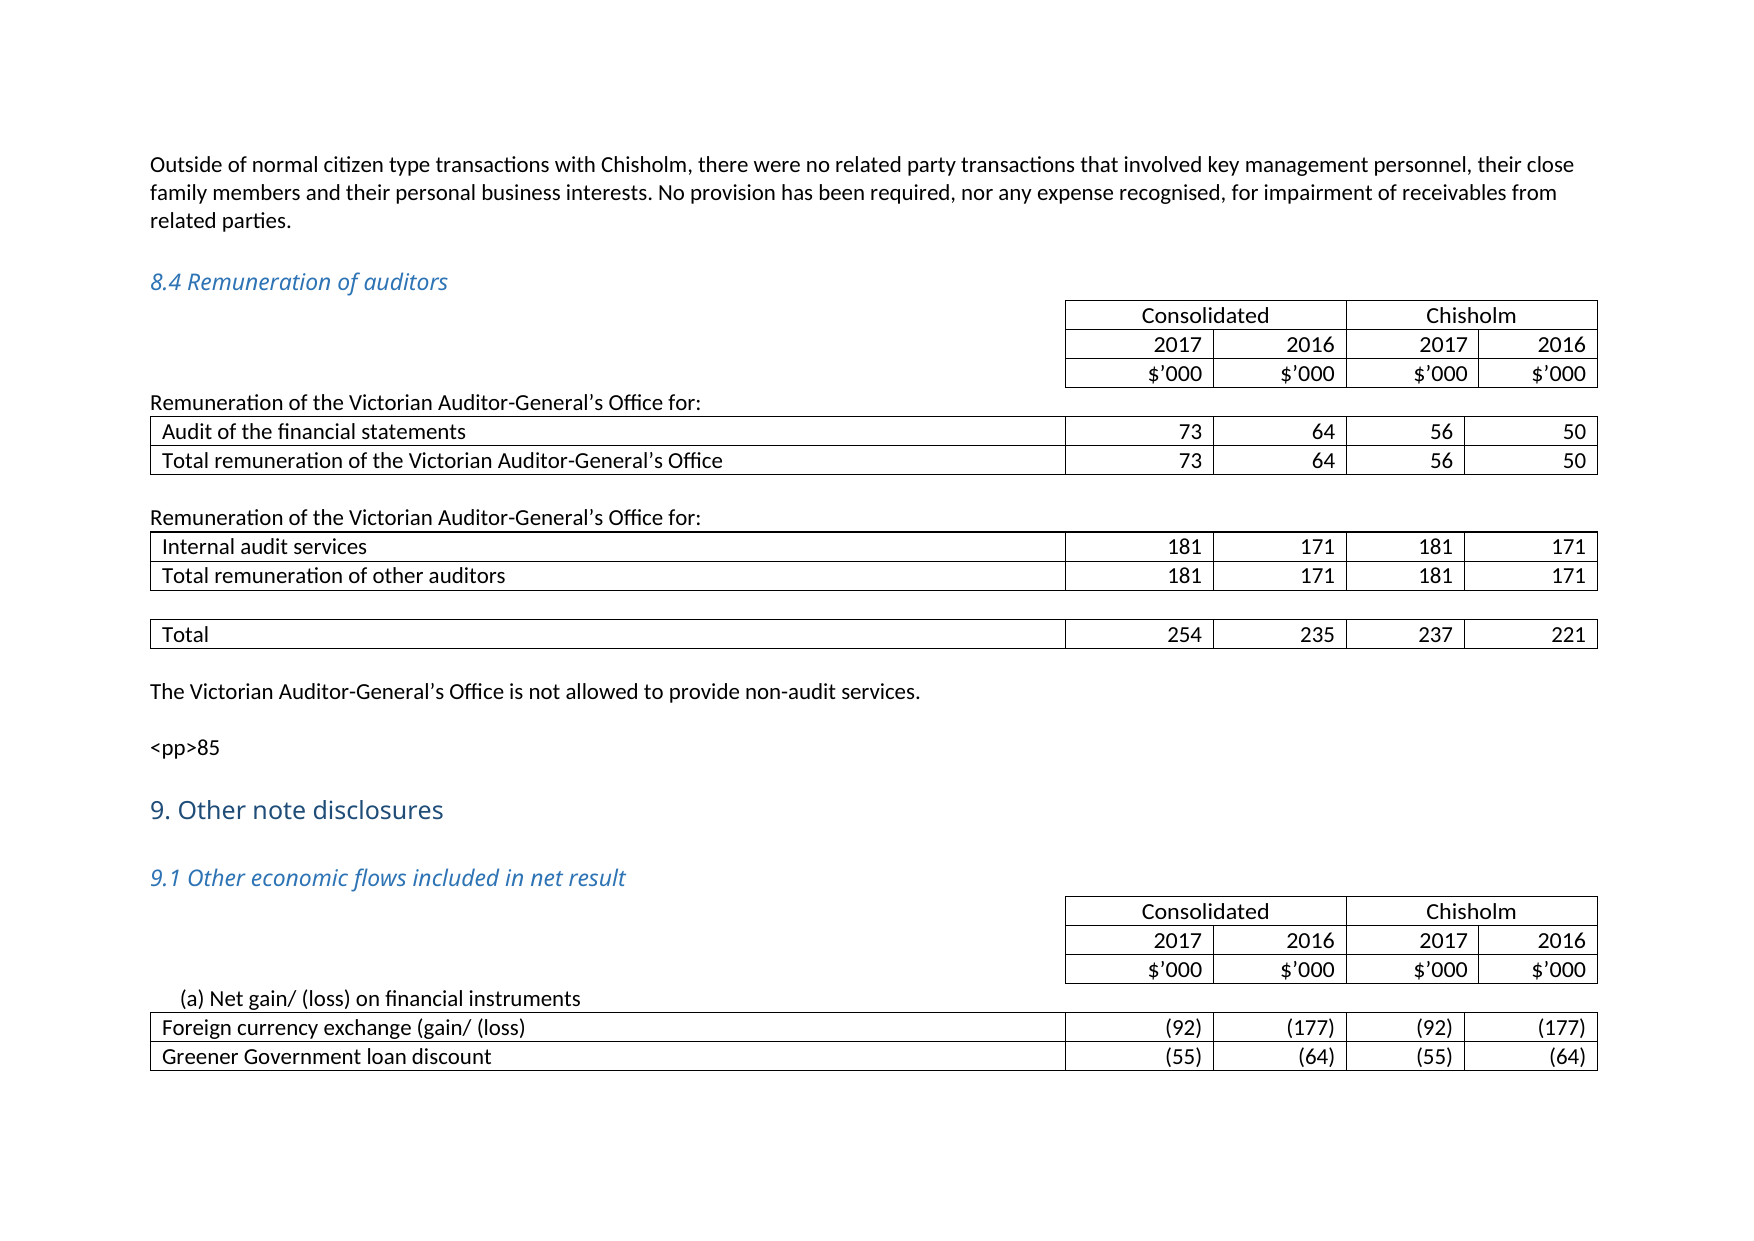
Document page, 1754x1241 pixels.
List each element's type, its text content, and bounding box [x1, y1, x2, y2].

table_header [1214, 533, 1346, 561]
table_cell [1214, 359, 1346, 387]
text Outside of normal citizen type transactions with Chisholm, there were no related party transactions that involved key management personnel, their close family members and their personal business interests. No provision has been required, nor any expense recognised, for impairment of receivables from related parties. [150, 150, 1604, 234]
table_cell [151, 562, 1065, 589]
text Remuneration of the Victorian Auditor-General’s Office for: [150, 503, 1604, 531]
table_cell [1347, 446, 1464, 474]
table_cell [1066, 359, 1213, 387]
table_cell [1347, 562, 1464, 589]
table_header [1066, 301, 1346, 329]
text (a) Net gain/ (loss) on financial instruments [179, 984, 1604, 1012]
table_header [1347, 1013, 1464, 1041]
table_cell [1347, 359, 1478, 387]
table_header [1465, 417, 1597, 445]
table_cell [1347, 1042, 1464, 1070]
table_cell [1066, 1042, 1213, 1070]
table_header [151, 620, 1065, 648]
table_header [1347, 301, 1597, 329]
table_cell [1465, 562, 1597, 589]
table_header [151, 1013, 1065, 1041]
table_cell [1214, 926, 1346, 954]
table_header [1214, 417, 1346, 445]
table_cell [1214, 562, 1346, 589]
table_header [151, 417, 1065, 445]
text <pp>85 [150, 733, 1604, 761]
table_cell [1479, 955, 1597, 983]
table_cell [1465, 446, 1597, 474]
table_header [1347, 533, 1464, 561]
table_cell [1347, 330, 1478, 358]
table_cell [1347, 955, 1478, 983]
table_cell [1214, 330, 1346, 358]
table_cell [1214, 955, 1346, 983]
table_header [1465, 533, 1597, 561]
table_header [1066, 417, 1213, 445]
text Remuneration of the Victorian Auditor-General’s Office for: [150, 388, 1604, 416]
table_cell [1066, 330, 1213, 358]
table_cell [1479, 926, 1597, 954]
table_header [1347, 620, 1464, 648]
subtitle 9. Other note disclosures [150, 793, 1604, 827]
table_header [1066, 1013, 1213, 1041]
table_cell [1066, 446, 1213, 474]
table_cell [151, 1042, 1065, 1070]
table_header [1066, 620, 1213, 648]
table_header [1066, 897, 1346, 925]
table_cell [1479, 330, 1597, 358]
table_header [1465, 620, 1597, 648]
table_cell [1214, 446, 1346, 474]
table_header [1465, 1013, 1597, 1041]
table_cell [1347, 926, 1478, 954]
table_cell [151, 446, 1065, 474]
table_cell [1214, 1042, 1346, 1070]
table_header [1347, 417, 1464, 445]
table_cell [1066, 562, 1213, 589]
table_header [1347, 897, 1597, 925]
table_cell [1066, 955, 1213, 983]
subtitle 8.4 Remuneration of auditors [150, 266, 1604, 297]
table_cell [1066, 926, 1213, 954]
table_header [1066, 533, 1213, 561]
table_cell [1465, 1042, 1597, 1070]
subtitle 9.1 Other economic flows included in net result [150, 862, 1604, 893]
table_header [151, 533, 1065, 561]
text The Victorian Auditor-General’s Office is not allowed to provide non-audit services. [150, 677, 1604, 705]
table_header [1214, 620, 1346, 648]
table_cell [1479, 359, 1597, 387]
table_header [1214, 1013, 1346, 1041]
